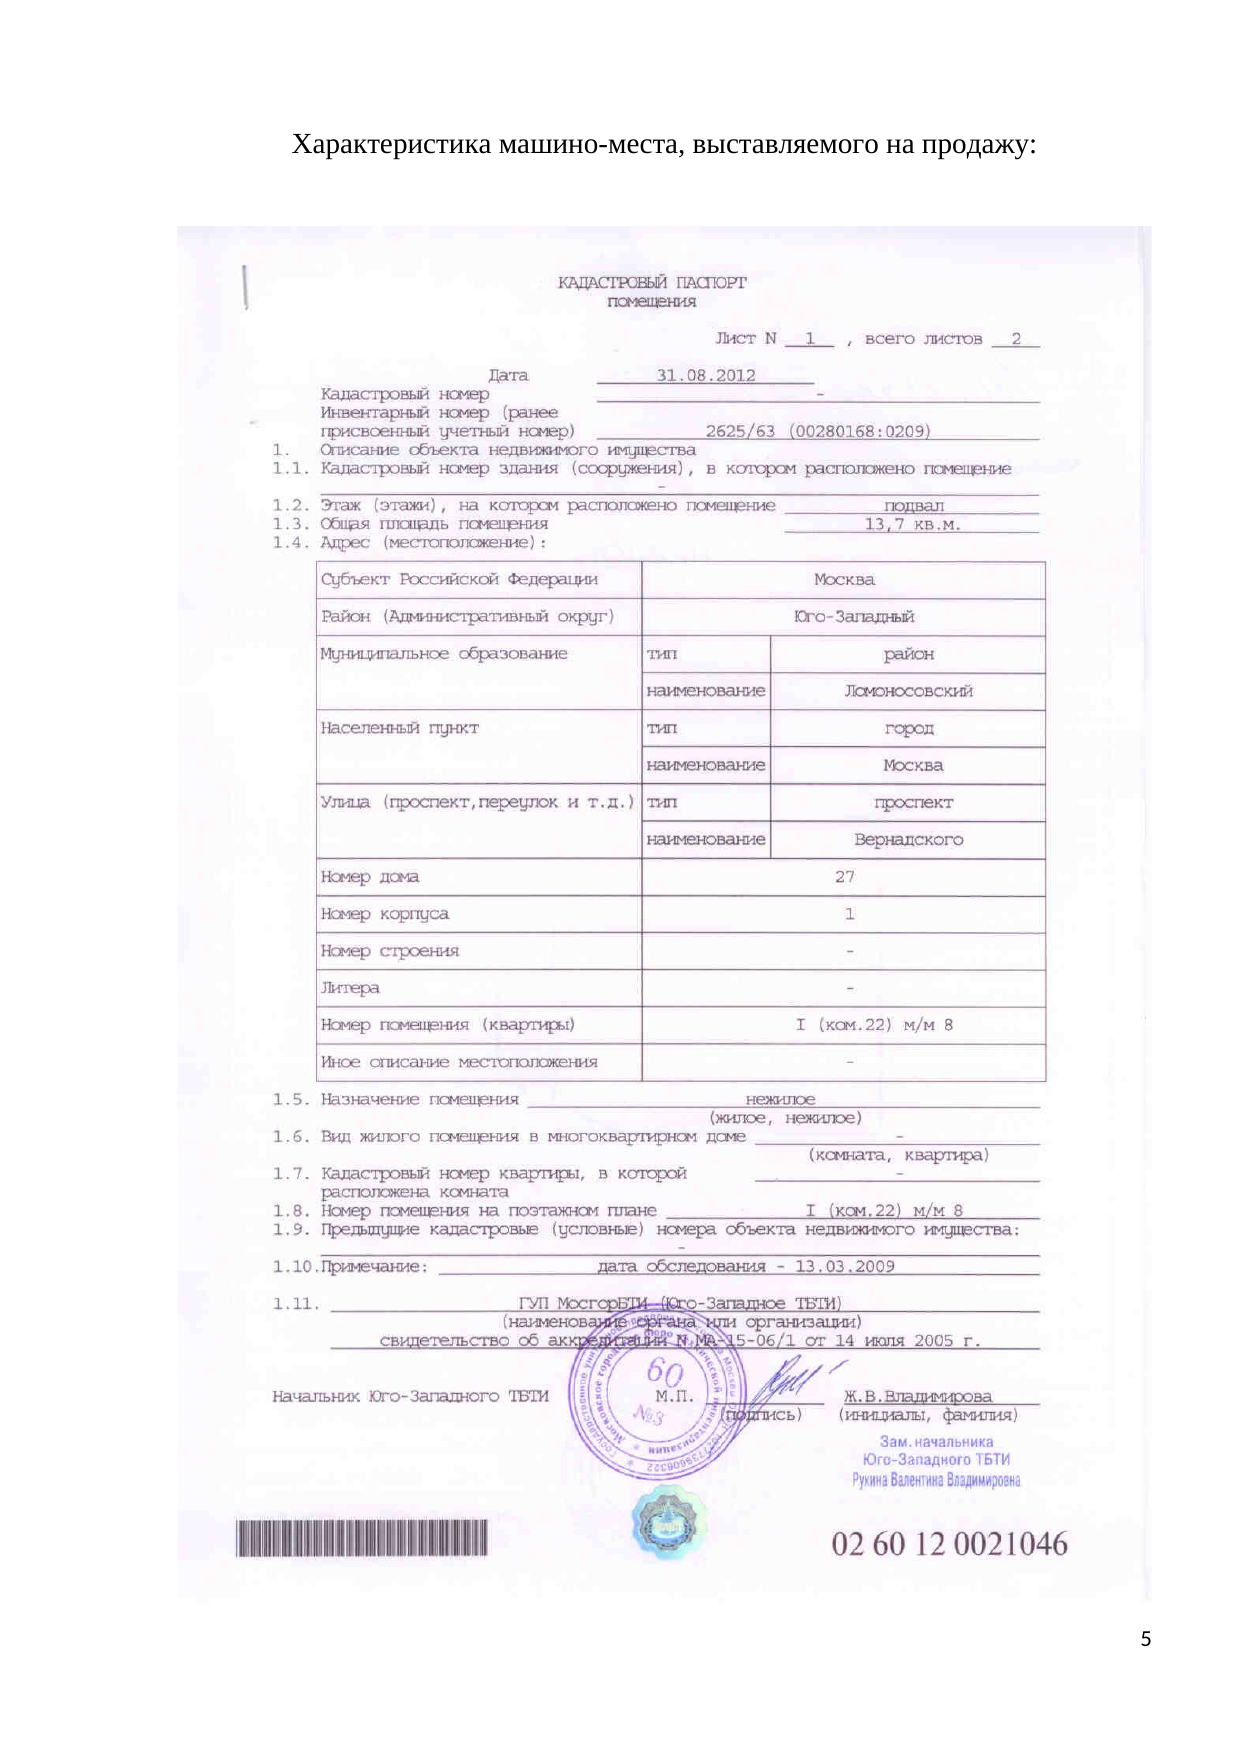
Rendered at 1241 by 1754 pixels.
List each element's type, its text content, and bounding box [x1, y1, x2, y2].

text Характеристика машино-места, выставляемого на продажу: [177, 126, 1152, 160]
picture [177, 226, 1152, 1605]
